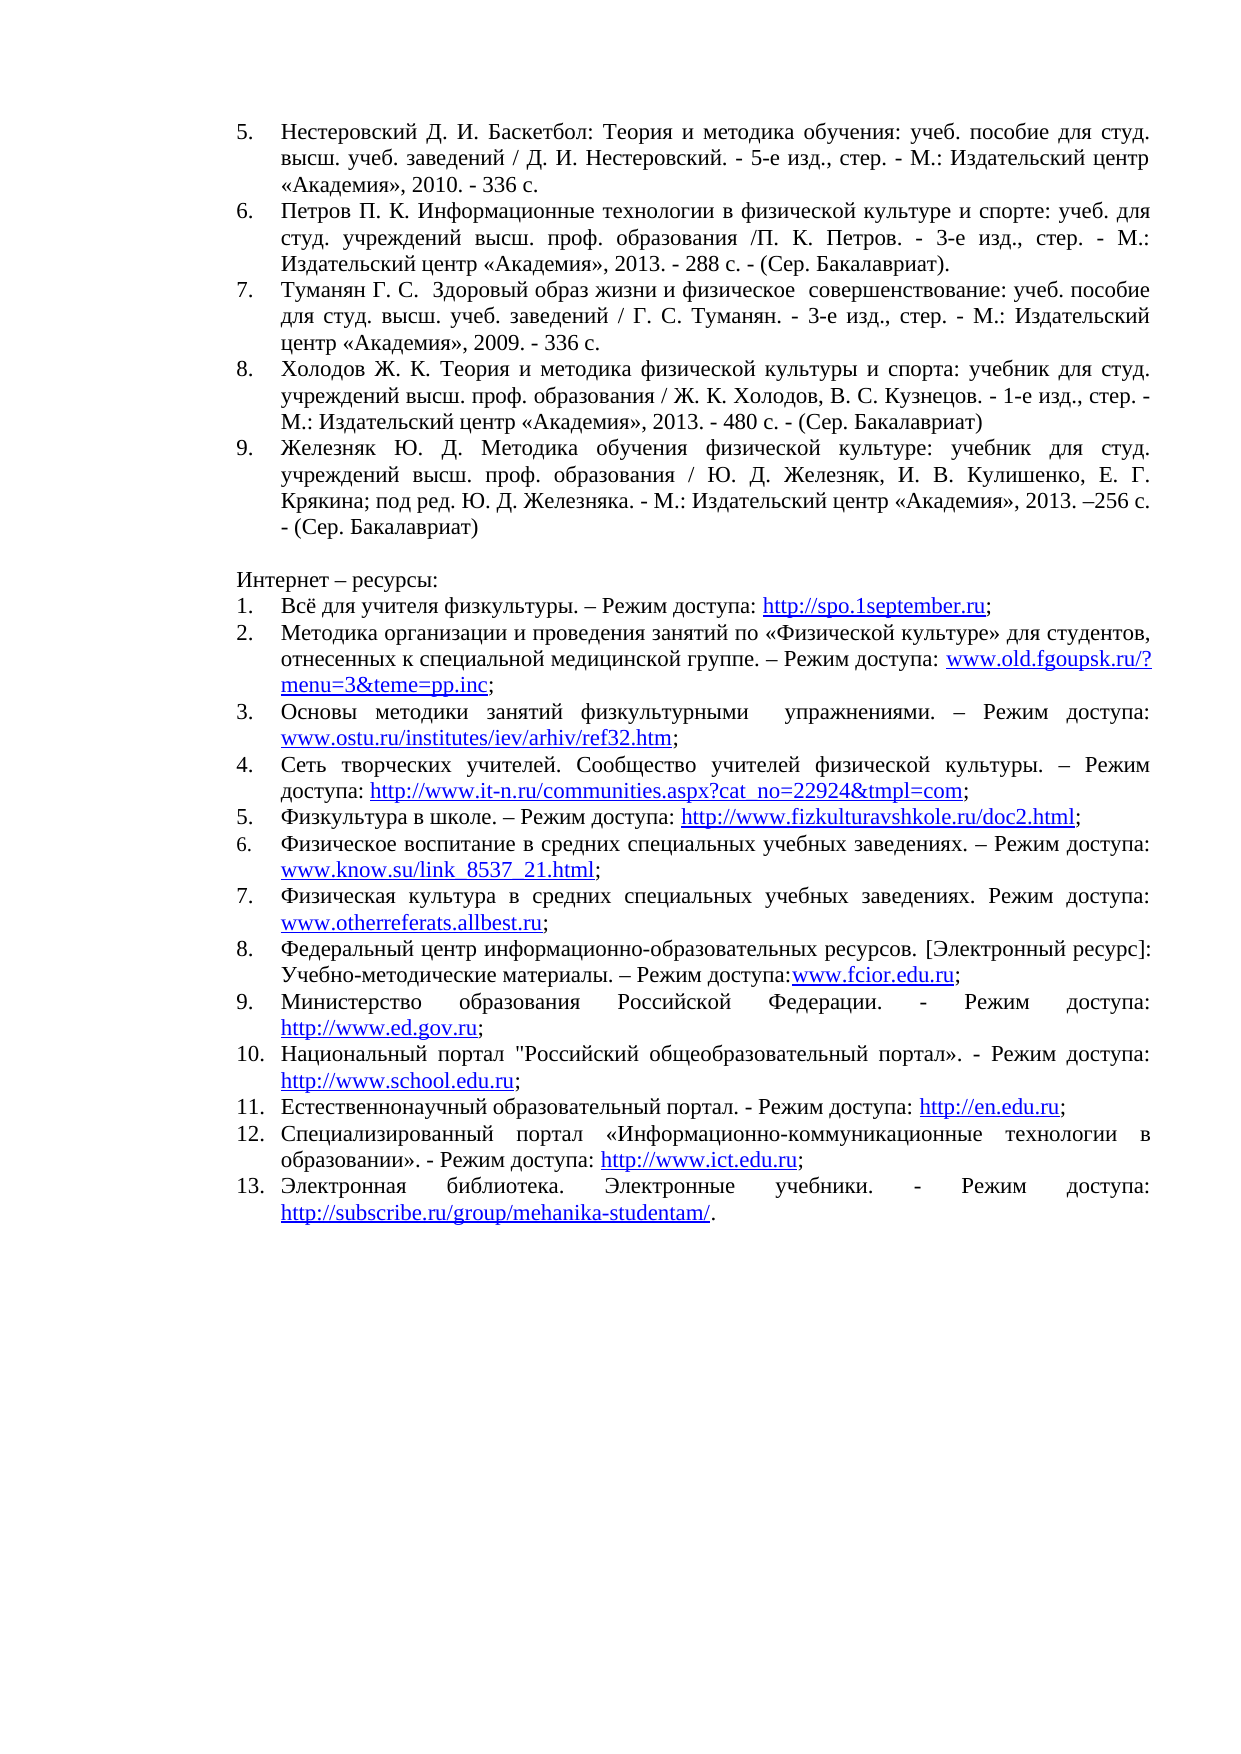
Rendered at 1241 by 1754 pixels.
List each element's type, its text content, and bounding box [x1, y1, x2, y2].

list Методика организации и проведения занятий по «Физической культуре» для студентов, отнесенных к специальной медицинской группе. – Режим доступа: www.old.fgoupsk.ru/?menu=3&teme=pp.inc; [236, 619, 1152, 698]
list Физическая культура в средних специальных учебных заведениях. Режим доступа: www.otherreferats.allbest.ru; [236, 882, 1152, 935]
list Физическое воспитание в средних специальных учебных заведениях. – Режим доступа: www.know.su/link_8537_21.html; [236, 830, 1152, 882]
list Всё для учителя физкультуры. – Режим доступа: http://spo.1september.ru; [236, 592, 1152, 619]
list Электронная библиотека. Электронные учебники. - Режим доступа: http://subscribe.ru/group/mehanika-studentam/. [236, 1172, 1152, 1225]
list Основы методики занятий физкультурными упражнениями. – Режим доступа: www.ostu.ru/institutes/iev/arhiv/ref32.htm; [236, 698, 1152, 751]
list Специализированный портал «Информационно-коммуникационные технологии в образовании». - Режим доступа: http://www.ict.edu.ru; [236, 1119, 1152, 1172]
list Туманян Г. С. Здоровый образ жизни и физическое совершенствование: учеб. пособие для студ. высш. учеб. заведений / Г. С. Туманян. - 3-е изд., стер. - М.: Издательский центр «Академия», 2009. - 336 с. [236, 276, 1152, 355]
list Федеральный центр информационно-образовательных ресурсов. [Электронный ресурс]: Учебно-методические материалы. – Режим доступа:www.fcior.edu.ru; [236, 935, 1152, 988]
list Министерство образования Российской Федерации. - Режим доступа: http://www.ed.gov.ru; [236, 988, 1152, 1041]
list Физкультура в школе. – Режим доступа: http://www.fizkulturavshkole.ru/doc2.html; [236, 803, 1152, 830]
list Холодов Ж. К. Теория и методика физической культуры и спорта: учебник для студ. учреждений высш. проф. образования / Ж. К. Холодов, В. С. Кузнецов. - 1-е изд., стер. - М.: Издательский центр «Академия», 2013. - 480 с. - (Сер. Бакалавриат) [236, 355, 1152, 434]
list Петров П. К. Информационные технологии в физической культуре и спорте: учеб. для студ. учреждений высш. проф. образования /П. К. Петров. - 3-е изд., стер. - М.: Издательский центр «Академия», 2013. - 288 с. - (Сер. Бакалавриат). [236, 197, 1152, 276]
list Естественнонаучный образовательный портал. - Режим доступа: http://en.edu.ru; [236, 1093, 1152, 1119]
list Сеть творческих учителей. Сообщество учителей физической культуры. – Режим доступа: http://www.it-n.ru/communities.aspx?cat_no=22924&tmpl=com; [236, 751, 1152, 803]
list Железняк Ю. Д. Методика обучения физической культуре: учебник для студ. учреждений высш. проф. образования / Ю. Д. Железняк, И. В. Кулишенко, Е. Г. Крякина; под ред. Ю. Д. Железняка. - М.: Издательский центр «Академия», 2013. –256 с. - (Сер. Бакалавриат) [236, 434, 1152, 540]
list Национальный портал "Российский общеобразовательный портал». - Режим доступа: http://www.school.edu.ru; [236, 1041, 1152, 1093]
text Интернет – ресурсы: [177, 566, 1152, 592]
list Нестеровский Д. И. Баскетбол: Теория и методика обучения: учеб. пособие для студ. высш. учеб. заведений / Д. И. Нестеровский. - 5-е изд., стер. - М.: Издательский центр «Академия», 2010. - 336 с. [236, 118, 1152, 197]
